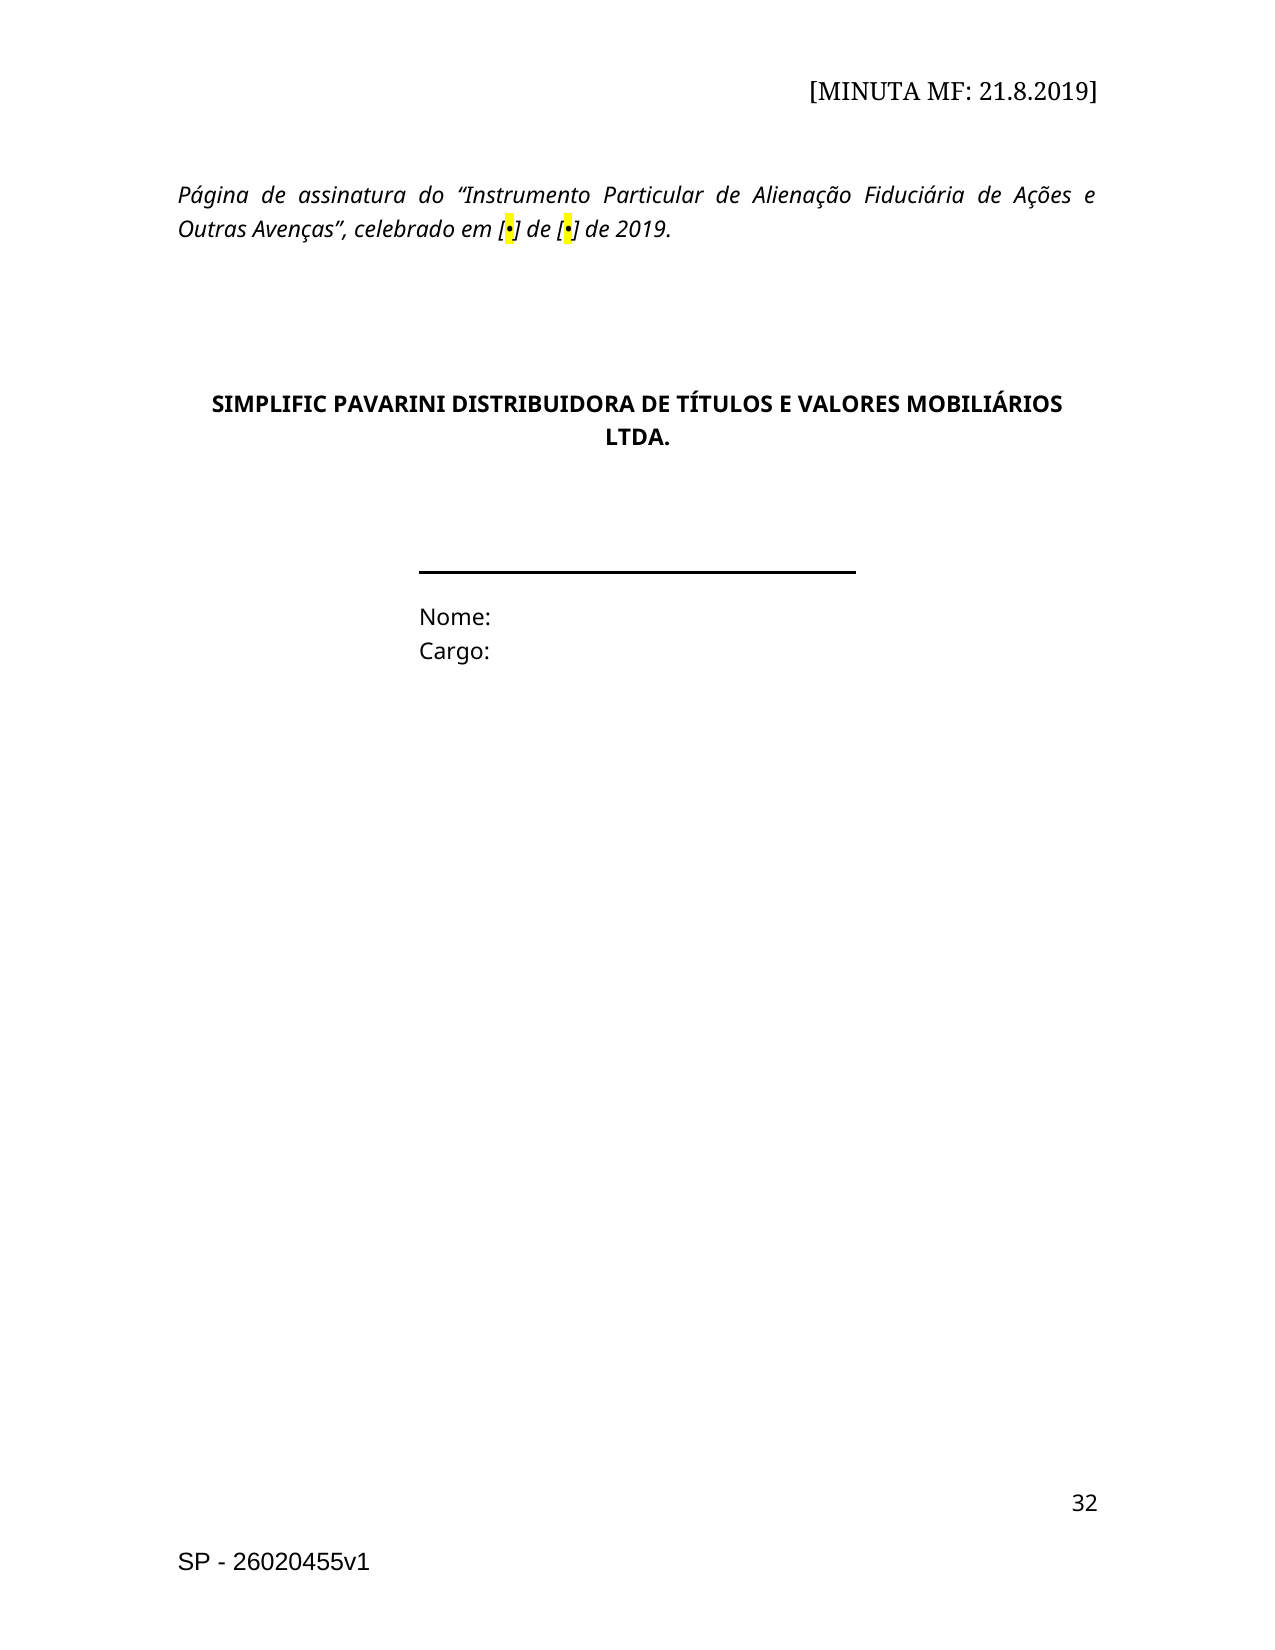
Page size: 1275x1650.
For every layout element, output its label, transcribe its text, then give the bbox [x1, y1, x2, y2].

text Página de assinatura do “Instrumento Particular de Alienação Fiduciária de Ações e Outras Avenças”, celebrado em [•] de [•] de 2019. [177, 177, 1098, 244]
text SIMPLIFIC PAVARINI DISTRIBUIDORA DE TÍTULOS E VALORES MOBILIÁRIOS LTDA. [177, 386, 1098, 452]
table_header Nome: Cargo: [408, 536, 867, 691]
